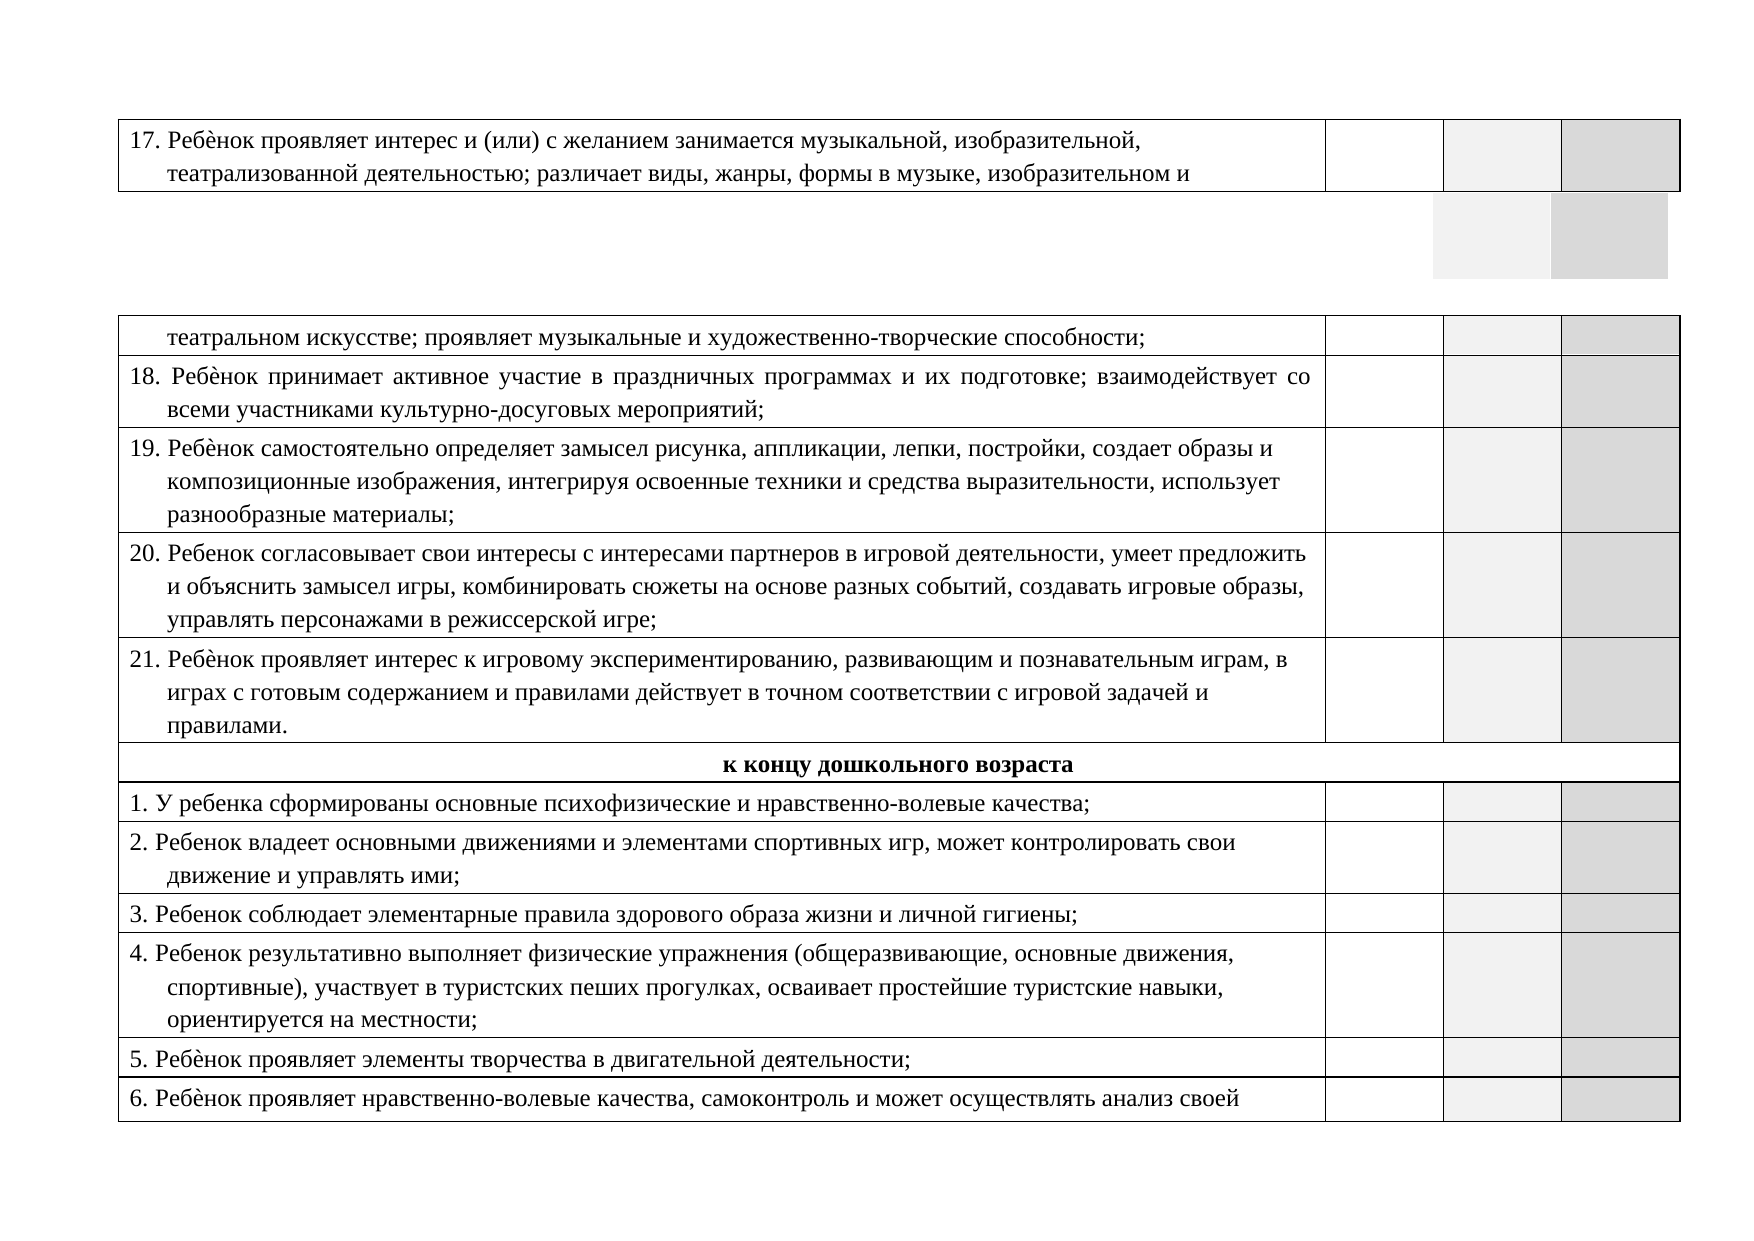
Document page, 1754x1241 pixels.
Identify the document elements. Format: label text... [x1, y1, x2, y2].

table_cell [1444, 1038, 1561, 1076]
table_cell [1326, 783, 1443, 821]
table_cell 20. Ребенок согласовывает свои интересы с интересами партнеров в игровой деятельности, умеет предложить и объяснить замысел игры, комбинировать сюжеты на основе разных событий, создавать игровые образы, управлять персонажами в режиссерской игре; [119, 533, 1325, 637]
table_cell 1. У ребенка сформированы основные психофизические и нравственно-волевые качества; [119, 783, 1325, 821]
table_cell [1326, 533, 1443, 637]
table_cell [1326, 638, 1443, 742]
table_cell 3. Ребенок соблюдает элементарные правила здорового образа жизни и личной гигиены; [119, 894, 1325, 932]
table_cell 18. Ребѐнок принимает активное участие в праздничных программах и их подготовке; взаимодействует со всеми участниками культурно-досуговых мероприятий; [119, 356, 1325, 427]
table_header [1326, 316, 1443, 354]
table_cell [1326, 428, 1443, 532]
table_cell [1562, 933, 1679, 1037]
table_cell [1444, 428, 1561, 532]
table_cell [1326, 894, 1443, 932]
table_cell [1562, 894, 1679, 932]
table_cell [1444, 783, 1561, 821]
table_cell [1444, 894, 1561, 932]
table_cell 2. Ребенок владеет основными движениями и элементами спортивных игр, может контролировать свои движение и управлять ими; [119, 822, 1325, 893]
table_cell [1444, 822, 1561, 893]
table_cell к концу дошкольного возраста [119, 743, 1679, 781]
table_cell 21. Ребѐнок проявляет интерес к игровому экспериментированию, развивающим и познавательным играм, в играх с готовым содержанием и правилами действует в точном соответствии с игровой задачей и правилами. [119, 638, 1325, 742]
table_cell [1326, 1038, 1443, 1076]
table_cell 5. Ребѐнок проявляет элементы творчества в двигательной деятельности; [119, 1038, 1325, 1076]
table_cell [1444, 638, 1561, 742]
table_cell [1562, 533, 1679, 637]
table_cell [1562, 783, 1679, 821]
table_cell [1562, 356, 1679, 427]
table_cell 4. Ребенок результативно выполняет физические упражнения (общеразвивающие, основные движения, спортивные), участвует в туристских пеших прогулках, осваивает простейшие туристские навыки, ориентируется на местности; [119, 933, 1325, 1037]
table_cell [1562, 822, 1679, 893]
table_cell [1444, 1078, 1561, 1121]
table_cell [1444, 120, 1561, 191]
table_header [1562, 316, 1679, 354]
table_cell [1562, 120, 1679, 191]
table_cell [1444, 933, 1561, 1037]
table_cell [1444, 533, 1561, 637]
table_cell [1326, 120, 1443, 191]
table_cell [1562, 1078, 1679, 1121]
table_header [1444, 316, 1561, 354]
table_cell [1326, 1078, 1443, 1121]
table_cell [1326, 933, 1443, 1037]
table_cell [1326, 356, 1443, 427]
table_cell [1444, 356, 1561, 427]
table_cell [119, 1078, 1325, 1121]
table_cell 17. Ребѐнок проявляет интерес и (или) с желанием занимается музыкальной, изобразительной, театрализованной деятельностью; различает виды, жанры, формы в музыке, изобразительном и [119, 120, 1325, 191]
table_cell [1326, 822, 1443, 893]
table_cell 19. Ребѐнок самостоятельно определяет замысел рисунка, аппликации, лепки, постройки, создает образы и композиционные изображения, интегрируя освоенные техники и средства выразительности, использует разнообразные материалы; [119, 428, 1325, 532]
table_cell [1562, 1038, 1679, 1076]
table_cell [1562, 428, 1679, 532]
table_cell [1562, 638, 1679, 742]
table_header театральном искусстве; проявляет музыкальные и художественно-творческие способности; [119, 316, 1325, 354]
